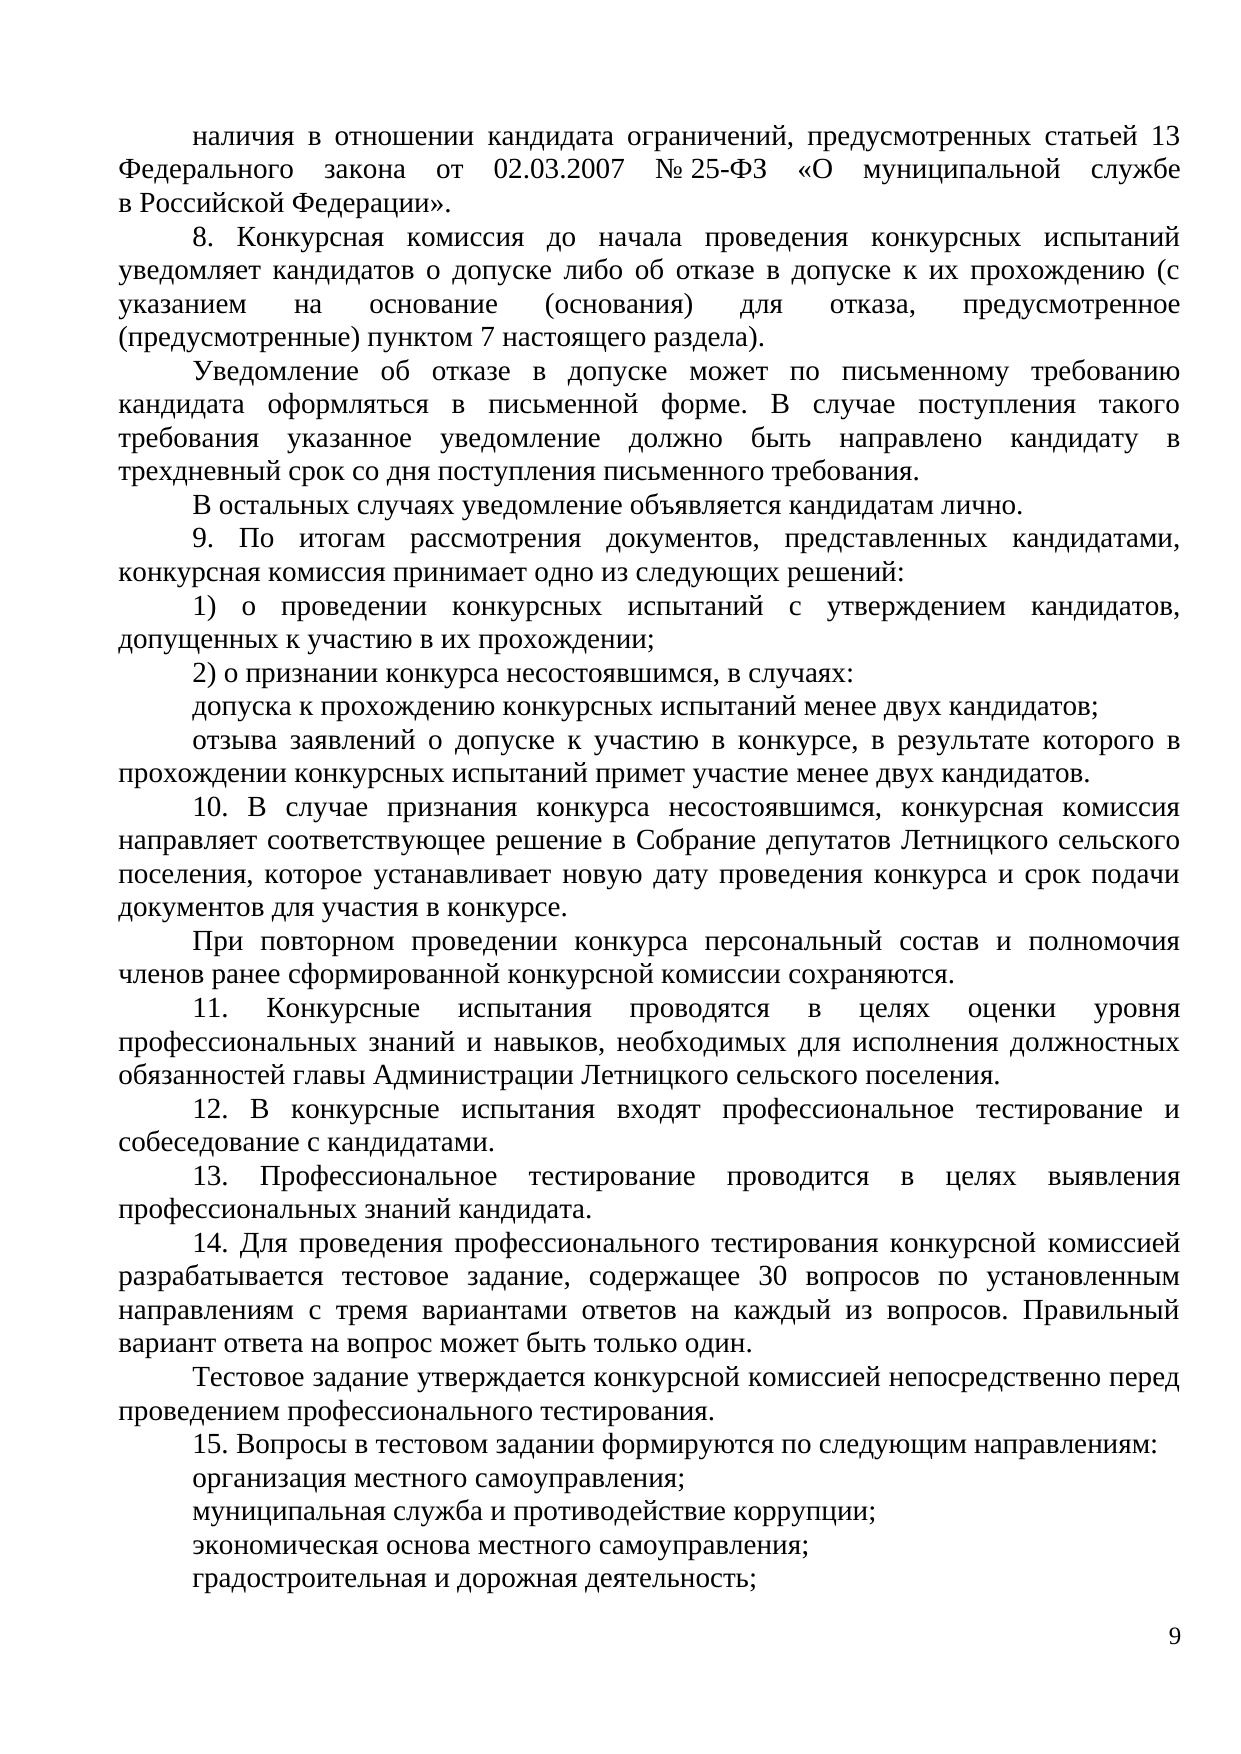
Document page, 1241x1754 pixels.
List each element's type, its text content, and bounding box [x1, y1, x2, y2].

text В остальных случаях уведомление объявляется кандидатам лично. [118, 487, 1181, 521]
text 12. В конкурсные испытания входят профессиональное тестирование и собеседование с кандидатами. [118, 1091, 1181, 1158]
text 9. По итогам рассмотрения документов, представленных кандидатами, конкурсная комиссия принимает одно из следующих решений: [118, 521, 1181, 588]
text наличия в отношении кандидата ограничений, предусмотренных статьей 13 Федерального закона от 02.03.2007 № 25-ФЗ «О муниципальной службе в Российской Федерации». [118, 118, 1181, 219]
text отзыва заявлений о допуске к участию в конкурсе, в результате которого в прохождении конкурсных испытаний примет участие менее двух кандидатов. [118, 722, 1181, 789]
text Тестовое задание утверждается конкурсной комиссией непосредственно перед проведением профессионального тестирования. [118, 1359, 1181, 1426]
text градостроительная и дорожная деятельность; [118, 1560, 1181, 1594]
text 1) о проведении конкурсных испытаний с утверждением кандидатов, допущенных к участию в их прохождении; [118, 588, 1181, 655]
text экономическая основа местного самоуправления; [118, 1527, 1181, 1560]
text При повторном проведении конкурса персональный состав и полномочия членов ранее сформированной конкурсной комиссии сохраняются. [118, 923, 1181, 990]
text допуска к прохождению конкурсных испытаний менее двух кандидатов; [118, 688, 1181, 722]
text 14. Для проведения профессионального тестирования конкурсной комиссией разрабатывается тестовое задание, содержащее 30 вопросов по установленным направлениям с тремя вариантами ответов на каждый из вопросов. Правильный вариант ответа на вопрос может быть только один. [118, 1225, 1181, 1359]
text Уведомление об отказе в допуске может по письменному требованию кандидата оформляться в письменной форме. В случае поступления такого требования указанное уведомление должно быть направлено кандидату в трехдневный срок со дня поступления письменного требования. [118, 353, 1181, 487]
text 2) о признании конкурса несостоявшимся, в случаях: [118, 655, 1181, 688]
text 10. В случае признания конкурса несостоявшимся, конкурсная комиссия направляет соответствующее решение в Собрание депутатов Летницкого сельского поселения, которое устанавливает новую дату проведения конкурса и срок подачи документов для участия в конкурсе. [118, 789, 1181, 923]
text 15. Вопросы в тестовом задании формируются по следующим направлениям: [118, 1426, 1181, 1460]
text 11. Конкурсные испытания проводятся в целях оценки уровня профессиональных знаний и навыков, необходимых для исполнения должностных обязанностей главы Администрации Летницкого сельского поселения. [118, 990, 1181, 1091]
text 13. Профессиональное тестирование проводится в целях выявления профессиональных знаний кандидата. [118, 1158, 1181, 1225]
text 8. Конкурсная комиссия до начала проведения конкурсных испытаний уведомляет кандидатов о допуске либо об отказе в допуске к их прохождению (с указанием на основание (основания) для отказа, предусмотренное (предусмотренные) пунктом 7 настоящего раздела). [118, 219, 1181, 353]
text муниципальная служба и противодействие коррупции; [118, 1493, 1181, 1527]
text организация местного самоуправления; [118, 1460, 1181, 1493]
